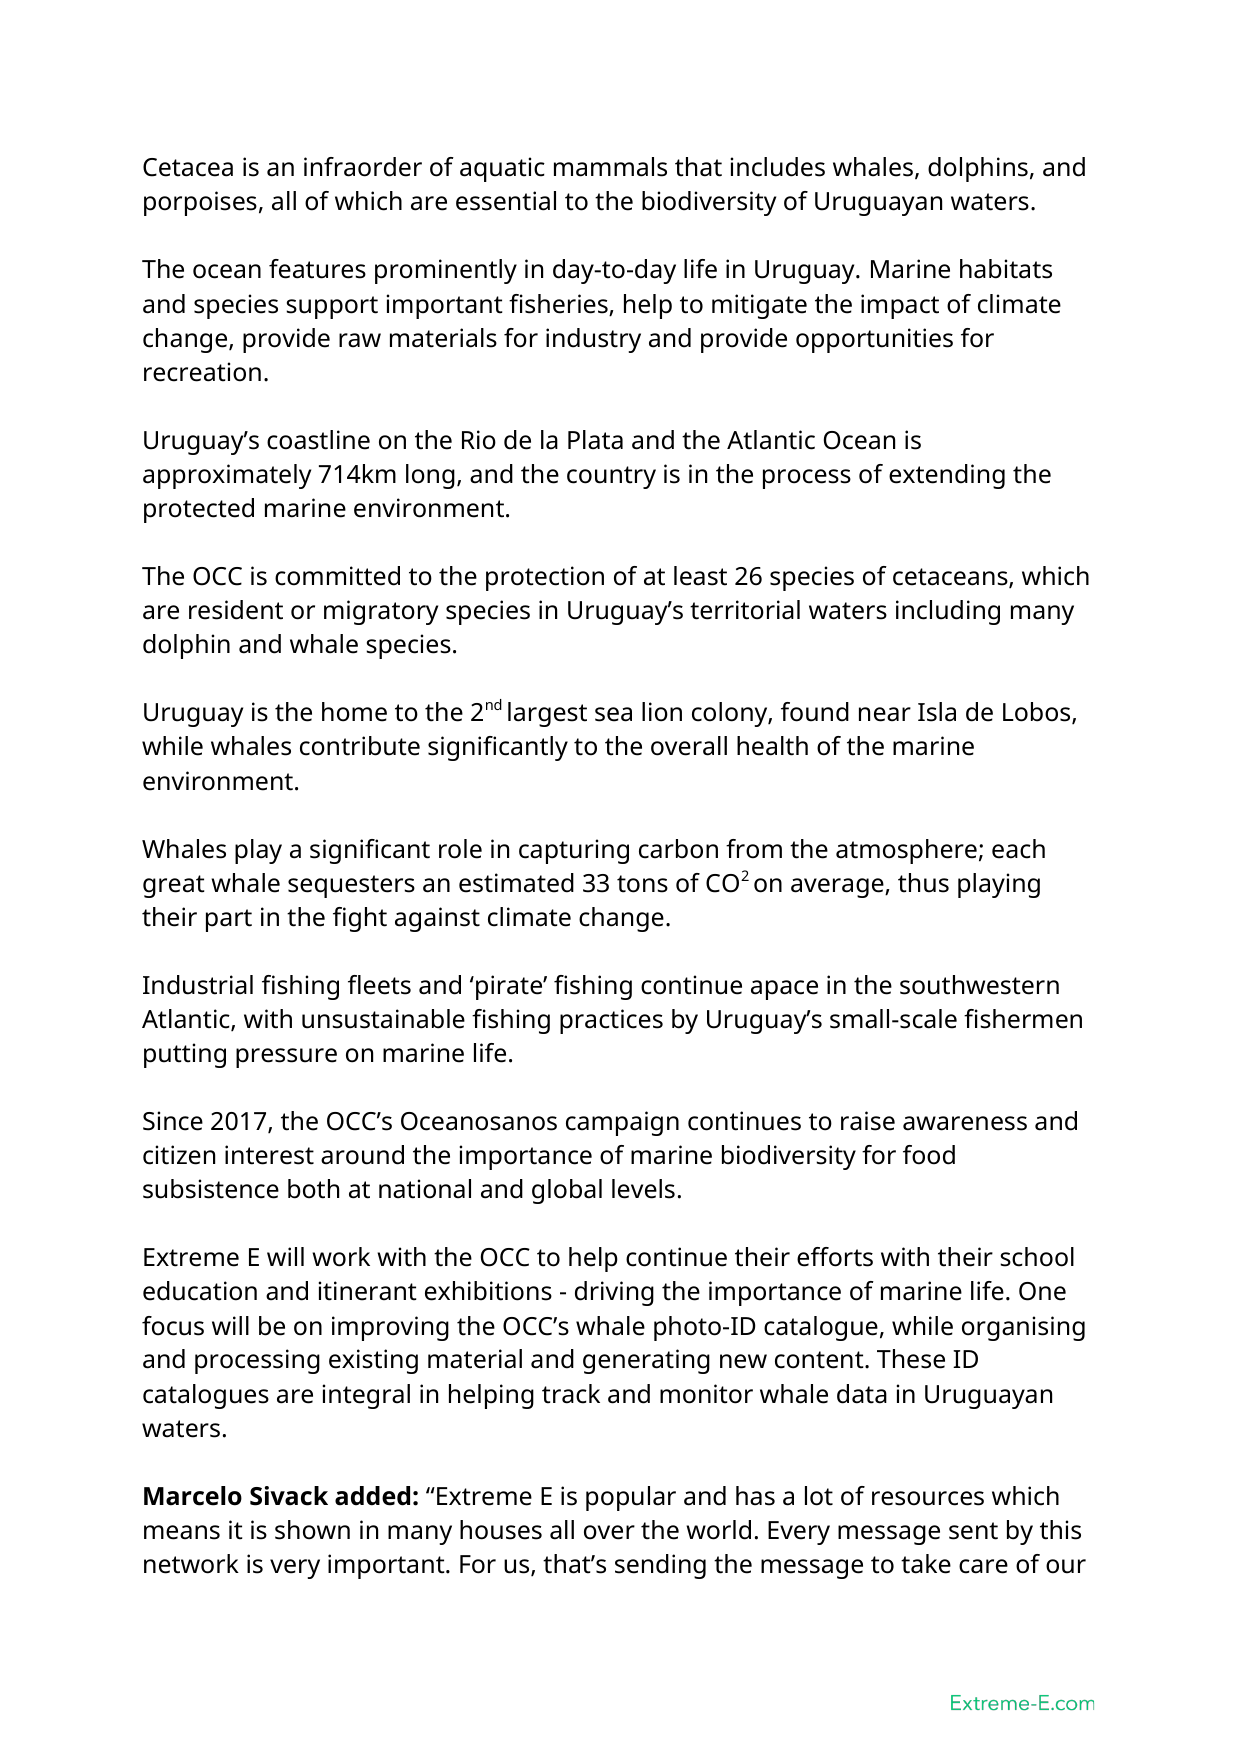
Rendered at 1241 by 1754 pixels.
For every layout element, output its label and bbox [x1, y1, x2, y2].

picture [944, 1632, 1095, 1711]
text [142, 150, 1098, 1581]
